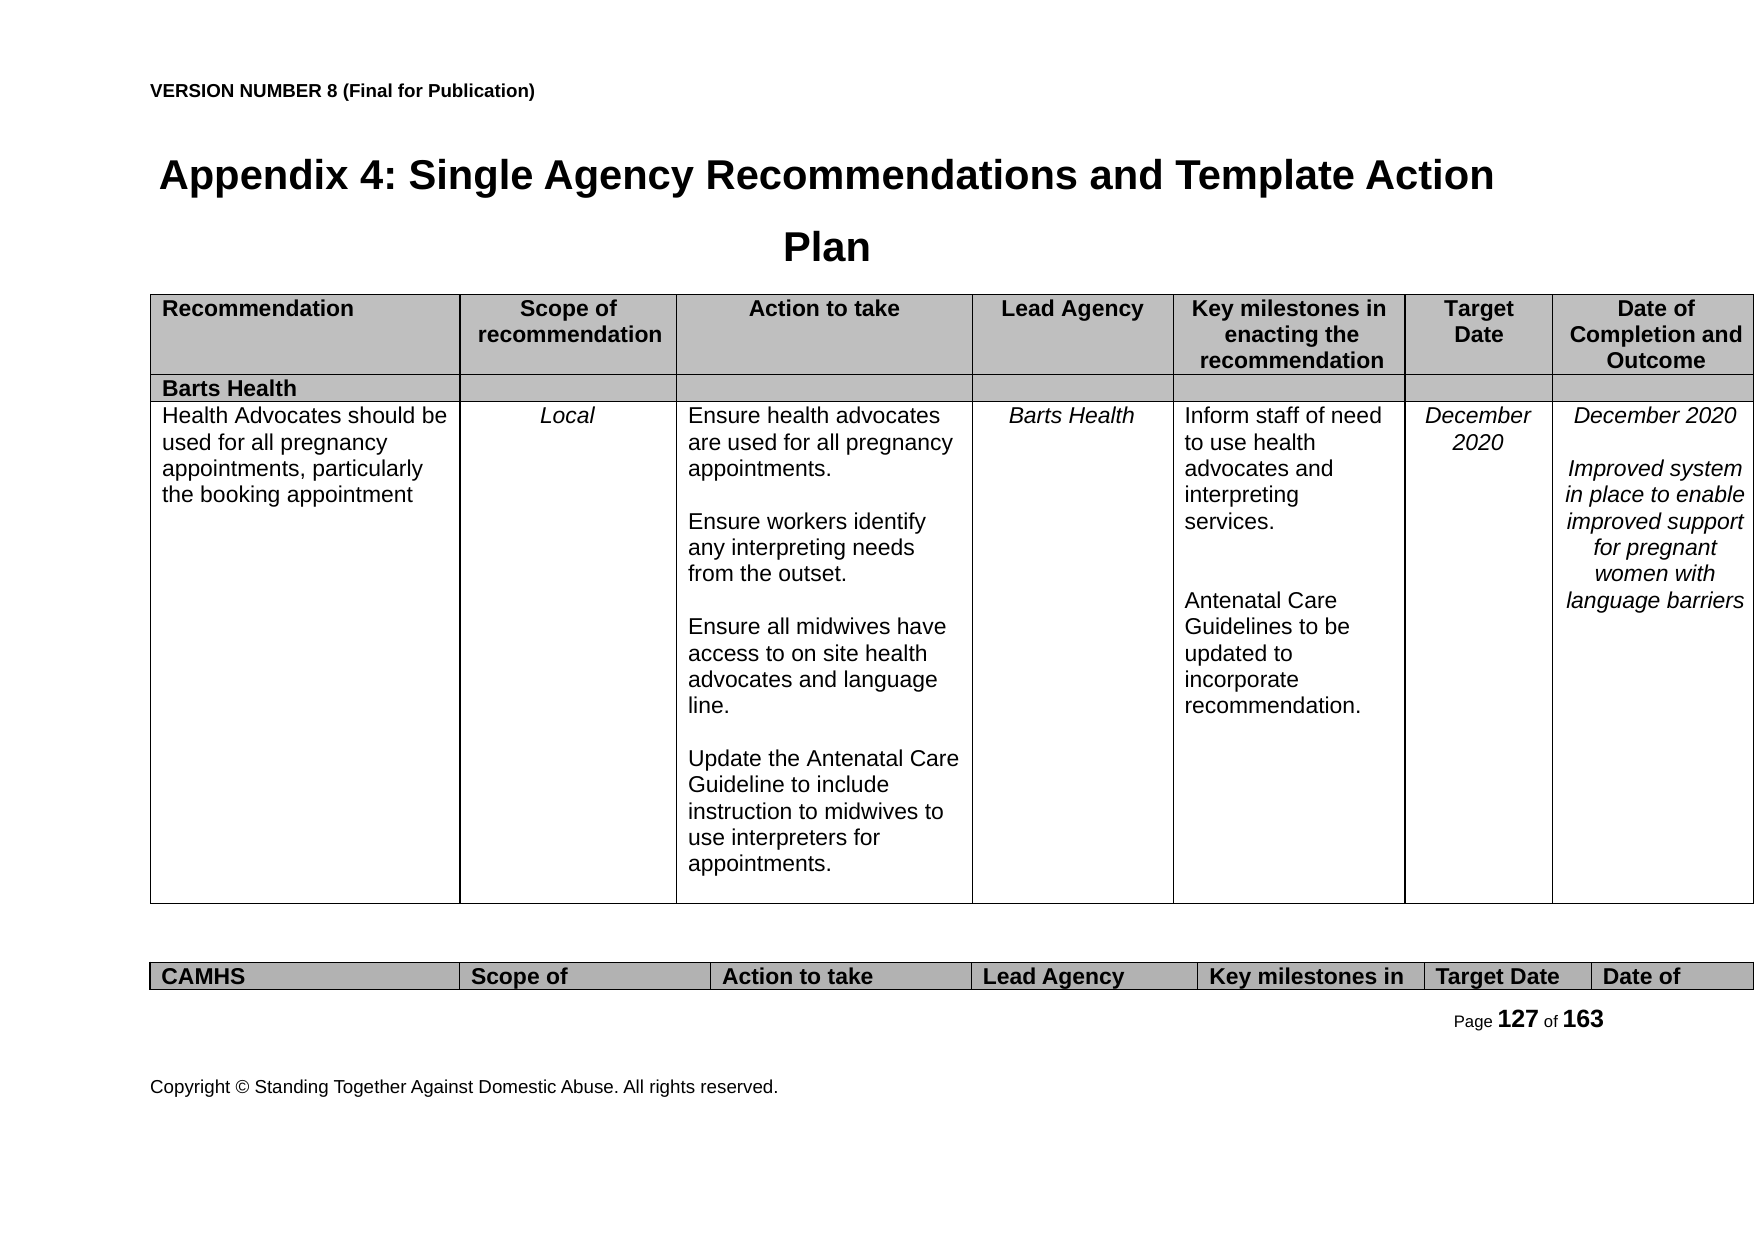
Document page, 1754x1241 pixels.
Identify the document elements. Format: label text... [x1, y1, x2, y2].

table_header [1592, 963, 1753, 989]
table_cell [1174, 375, 1404, 401]
table_cell Local [461, 402, 676, 903]
table_cell [973, 375, 1173, 401]
table_cell Health Advocates should be used for all pregnancy appointments, particularly the booking appointment [151, 402, 459, 903]
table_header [460, 963, 710, 989]
table_header Date of Completion and Outcome [1553, 295, 1753, 374]
table_cell [1406, 375, 1552, 401]
table_cell December 2020 [1406, 402, 1552, 903]
table_cell [461, 375, 676, 401]
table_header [151, 963, 459, 989]
table_header Lead Agency [973, 295, 1173, 374]
subtitle Appendix 4: Single Agency Recommendations and Template Action [150, 150, 1503, 198]
table_cell Barts Health [973, 402, 1173, 903]
subtitle Plan [150, 222, 1503, 270]
table_cell December 2020 Improved system in place to enable improved support for pregnant women with language barriers [1553, 402, 1753, 903]
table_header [1198, 963, 1424, 989]
table_cell Ensure health advocates are used for all pregnancy appointments. Ensure workers identify any interpreting needs from the outset. Ensure all midwives have access to on site health advocates and language line. Update the Antenatal Care Guideline to include instruction to midwives to use interpreters for appointments. [677, 402, 972, 903]
table_header Recommendation [151, 295, 459, 374]
table_header Action to take [677, 295, 972, 374]
table_cell Inform staff of need to use health advocates and interpreting services. Antenatal Care Guidelines to be updated to incorporate recommendation. [1174, 402, 1404, 903]
table_cell [677, 375, 972, 401]
table_header Target Date [1425, 963, 1591, 989]
table_header Key milestones in enacting the recommendation [1174, 295, 1404, 374]
table_header Target Date [1406, 295, 1552, 374]
table_header Lead Agency [972, 963, 1197, 989]
table_header Scope of recommendation [461, 295, 676, 374]
table_cell [1553, 375, 1753, 401]
table_header Action to take [711, 963, 971, 989]
table_cell Barts Health [151, 375, 459, 401]
